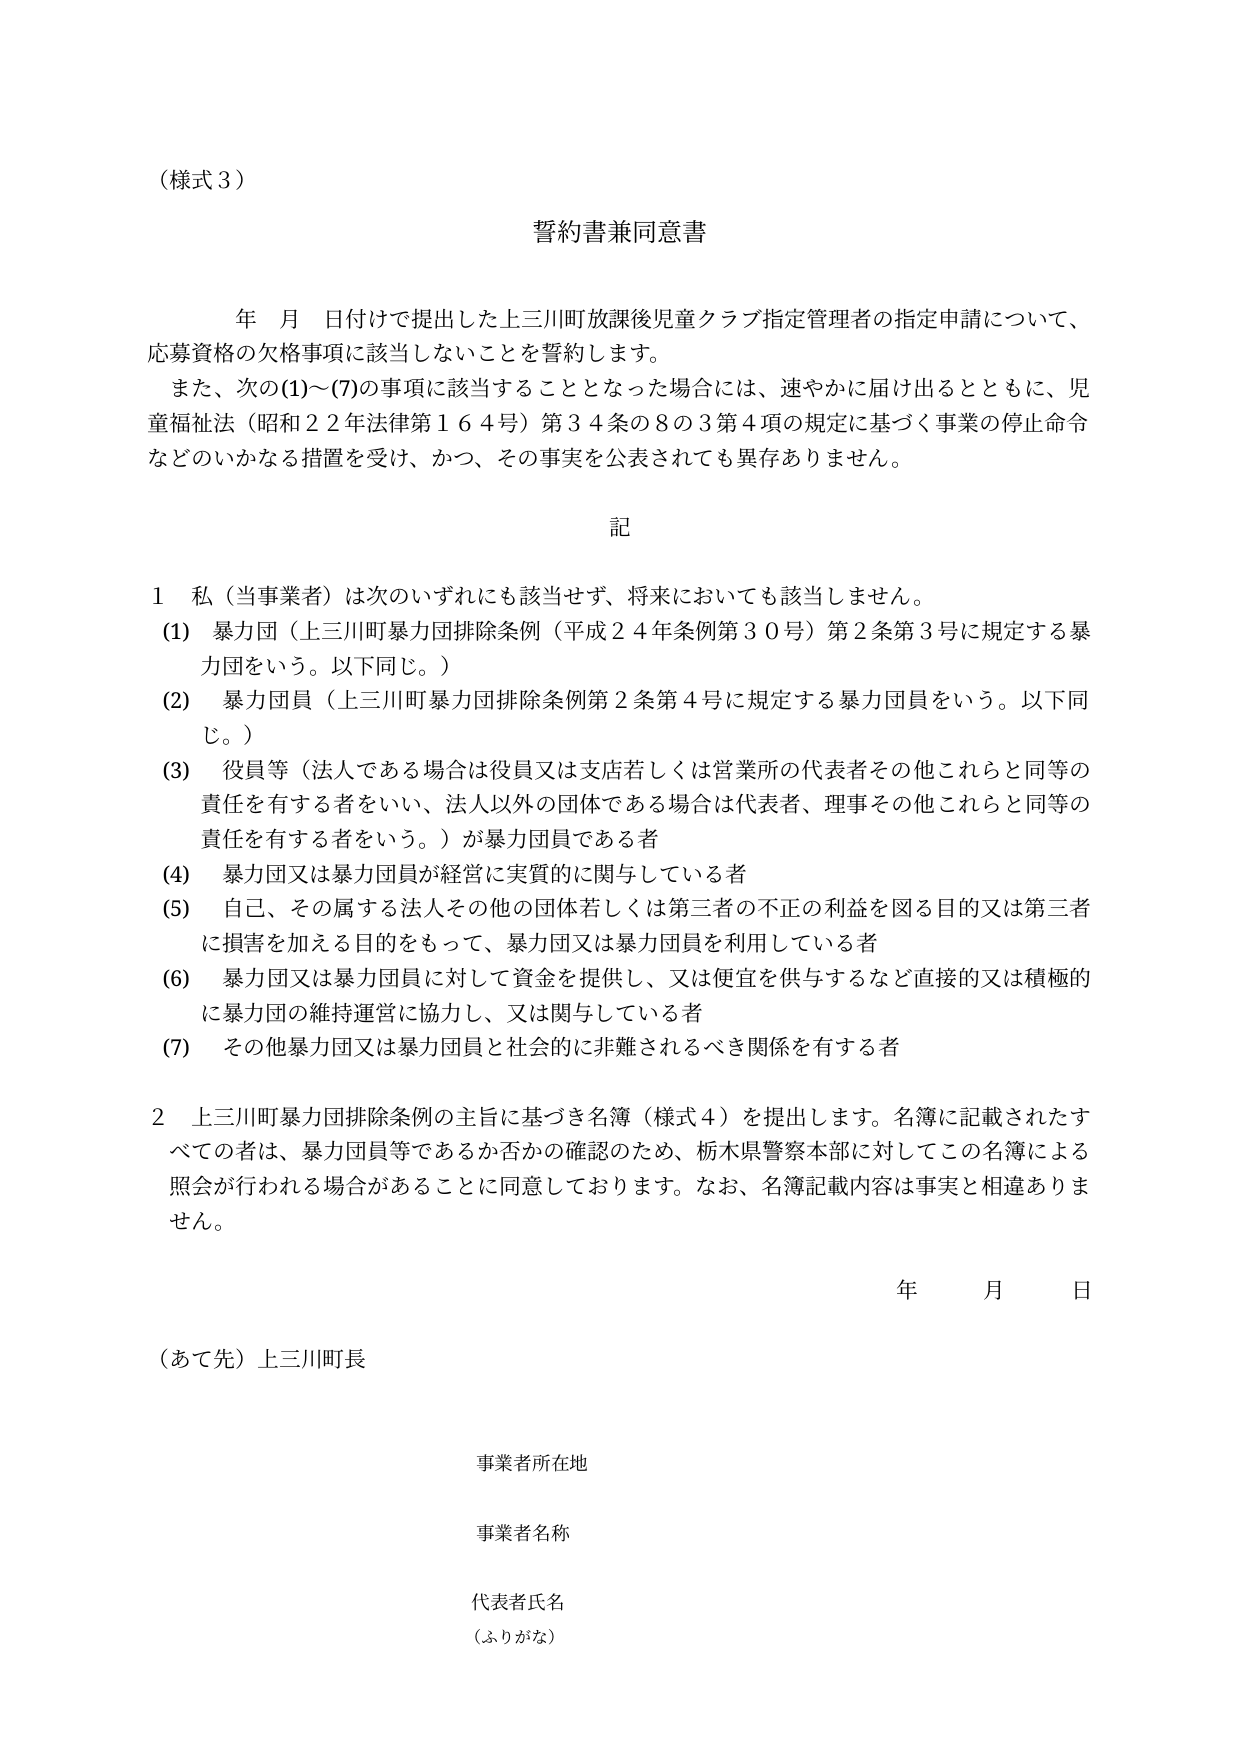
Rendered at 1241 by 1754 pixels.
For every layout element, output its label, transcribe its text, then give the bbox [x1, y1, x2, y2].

text ２ 上三川町暴力団排除条例の主旨に基づき名簿（様式４）を提出します。名簿に記載されたすべての者は、暴力団員等であるか否かの確認のため、栃木県警察本部に対してこの名簿による照会が行われる場合があることに同意しております。なお、名簿記載内容は事実と相違ありません。 [148, 1098, 1092, 1237]
list 役員等（法人である場合は役員又は支店若しくは営業所の代表者その他これらと同等の責任を有する者をいい、法人以外の団体である場合は代表者、理事その他これらと同等の責任を有する者をいう。）が暴力団員である者 [162, 751, 1092, 855]
text また、次の(1)～(7)の事項に該当することとなった場合には、速やかに届け出るとともに、児童福祉法（昭和２２年法律第１６４号）第３４条の８の３第４項の規定に基づく事業の停止命令などのいかなる措置を受け、かつ、その事実を公表されても異存ありません。 [148, 370, 1092, 474]
text （様式３） [148, 162, 1092, 196]
text （あて先）上三川町長 [148, 1341, 1092, 1376]
list 暴力団（上三川町暴力団排除条例（平成２４年条例第３０号）第２条第３号に規定する暴力団をいう。以下同じ。） [162, 613, 1092, 682]
list 暴力団又は暴力団員が経営に実質的に関与している者 [162, 855, 1092, 890]
text 事業者所在地 [148, 1445, 1092, 1480]
list 暴力団又は暴力団員に対して資金を提供し、又は便宜を供与するなど直接的又は積極的に暴力団の維持運営に協力し、又は関与している者 [162, 959, 1092, 1029]
text １ 私（当事業者）は次のいずれにも該当せず、将来においても該当しません。 [148, 578, 1092, 613]
list その他暴力団又は暴力団員と社会的に非難されるべき関係を有する者 [162, 1029, 1092, 1063]
text 年 月 日 [148, 1272, 1092, 1306]
text 誓約書兼同意書 [148, 196, 1092, 266]
text 代表者氏名 [148, 1584, 1092, 1618]
text 記 [148, 508, 1092, 543]
list 自己、その属する法人その他の団体若しくは第三者の不正の利益を図る目的又は第三者に損害を加える目的をもって、暴力団又は暴力団員を利用している者 [162, 890, 1092, 959]
text 年 月 日付けで提出した上三川町放課後児童クラブ指定管理者の指定申請について、応募資格の欠格事項に該当しないことを誓約します。 [148, 300, 1092, 370]
text 事業者名称 [148, 1514, 1092, 1549]
list 暴力団員（上三川町暴力団排除条例第２条第４号に規定する暴力団員をいう。以下同じ。） [162, 682, 1092, 751]
text （ふりがな） [148, 1618, 1092, 1653]
